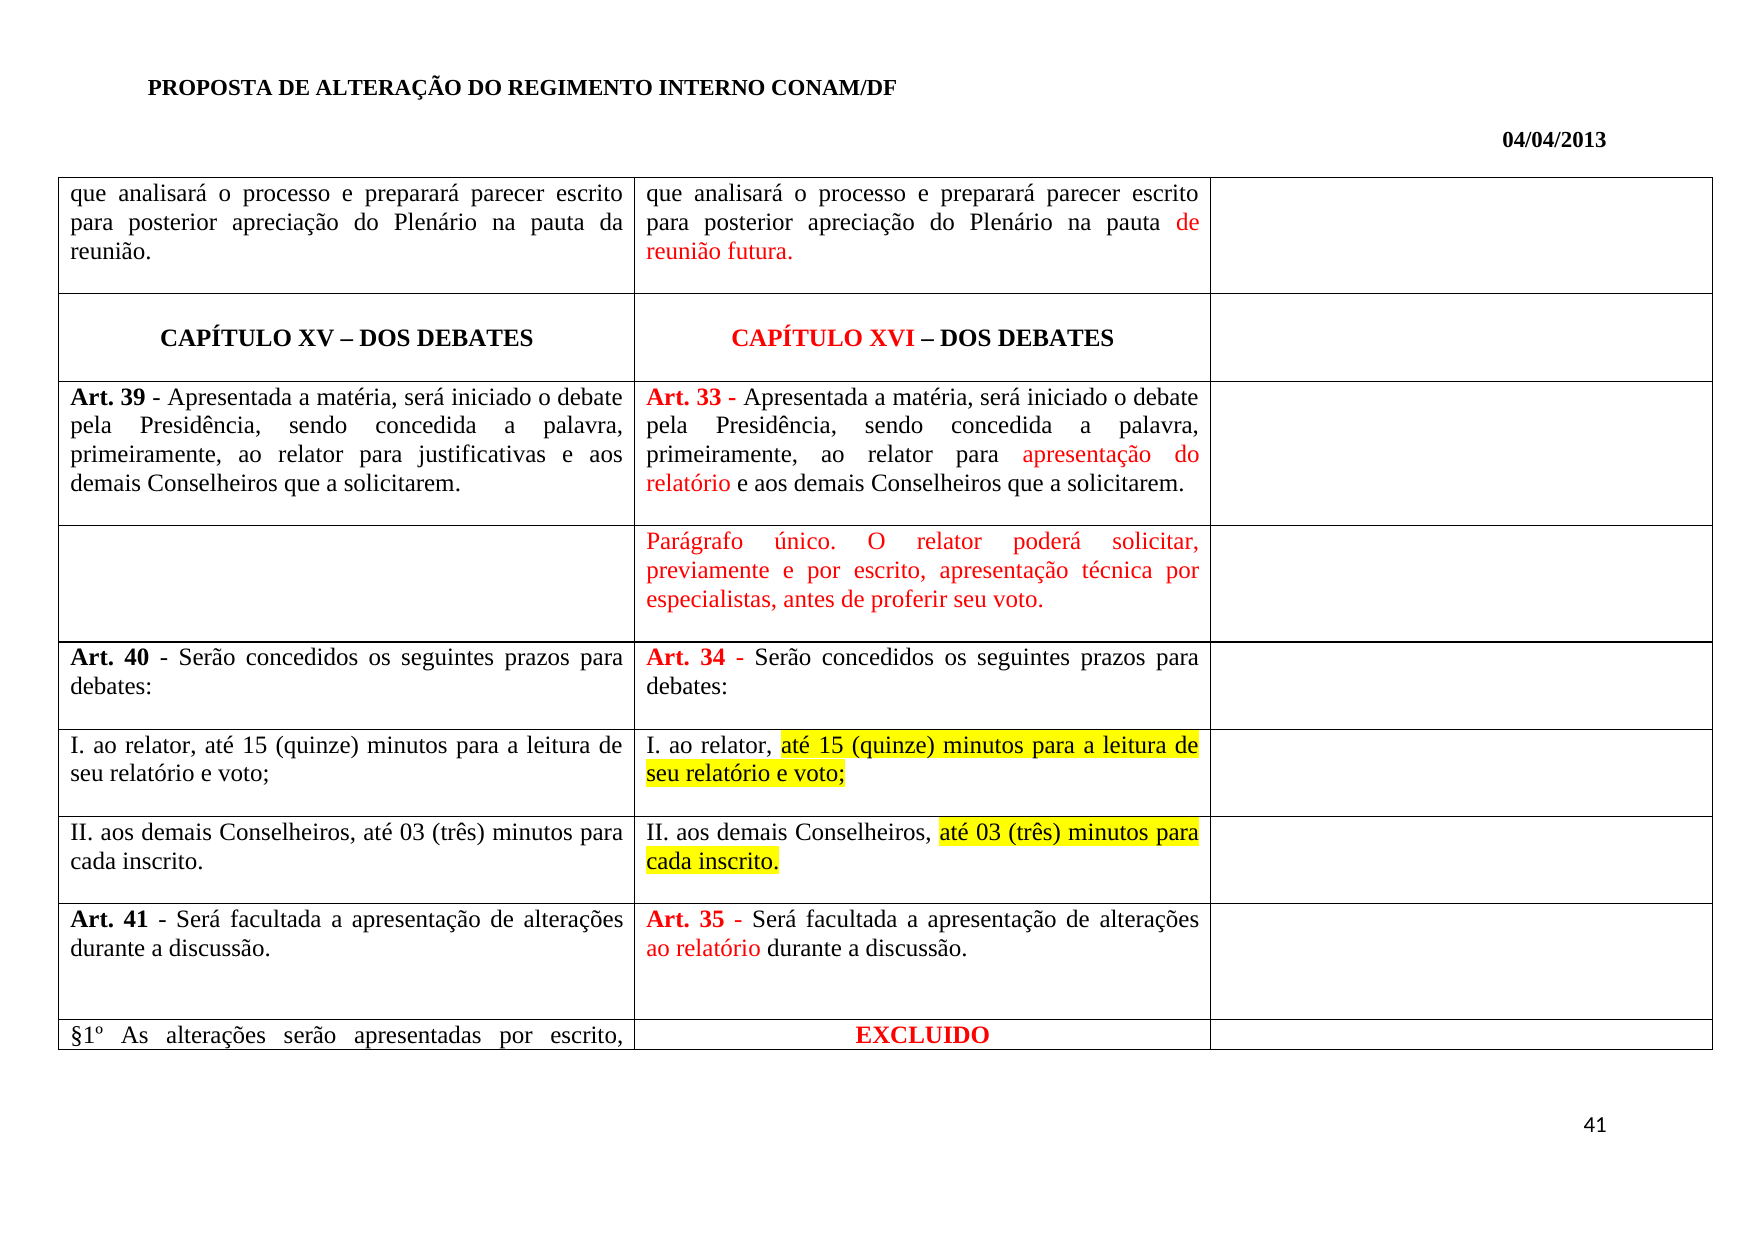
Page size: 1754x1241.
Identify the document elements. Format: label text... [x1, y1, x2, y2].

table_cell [59, 1020, 634, 1049]
table_cell [1211, 730, 1712, 816]
table_cell Art. 39 - Apresentada a matéria, será iniciado o debate pela Presidência, sendo concedida a palavra, primeiramente, ao relator para justificativas e aos demais Conselheiros que a solicitarem. [59, 382, 634, 525]
table_cell I. ao relator, até 15 (quinze) minutos para a leitura de seu relatório e voto; [59, 730, 634, 816]
table_cell Art. 33 - Apresentada a matéria, será iniciado o debate pela Presidência, sendo concedida a palavra, primeiramente, ao relator para apresentação do relatório e aos demais Conselheiros que a solicitarem. [635, 382, 1210, 525]
table_cell CAPÍTULO XV – DOS DEBATES [59, 294, 634, 381]
table_cell [1211, 904, 1712, 1019]
table_cell [1211, 382, 1712, 525]
table_cell II. aos demais Conselheiros, até 03 (três) minutos para cada inscrito. [635, 817, 1210, 903]
table_cell [59, 526, 634, 641]
table_cell Art. 40 - Serão concedidos os seguintes prazos para debates: [59, 643, 634, 729]
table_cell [59, 178, 634, 293]
table_cell I. ao relator, até 15 (quinze) minutos para a leitura de seu relatório e voto; [635, 730, 1210, 816]
table_cell [1211, 1020, 1712, 1049]
table_cell II. aos demais Conselheiros, até 03 (três) minutos para cada inscrito. [59, 817, 634, 903]
table_cell [1211, 526, 1712, 641]
table_cell [1211, 643, 1712, 729]
table_cell Art. 41 - Será facultada a apresentação de alterações durante a discussão. [59, 904, 634, 1019]
table_cell Art. 34 - Serão concedidos os seguintes prazos para debates: [635, 643, 1210, 729]
table_cell Parágrafo único. O relator poderá solicitar, previamente e por escrito, apresentação técnica por especialistas, antes de proferir seu voto. [635, 526, 1210, 641]
table_cell [1211, 294, 1712, 381]
table_cell CAPÍTULO XVI – DOS DEBATES [635, 294, 1210, 381]
table_cell [1211, 178, 1712, 293]
table_cell EXCLUIDO [635, 1020, 1210, 1049]
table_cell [635, 178, 1210, 293]
table_cell Art. 35 - Será facultada a apresentação de alterações ao relatório durante a discussão. [635, 904, 1210, 1019]
table_cell [1211, 817, 1712, 903]
